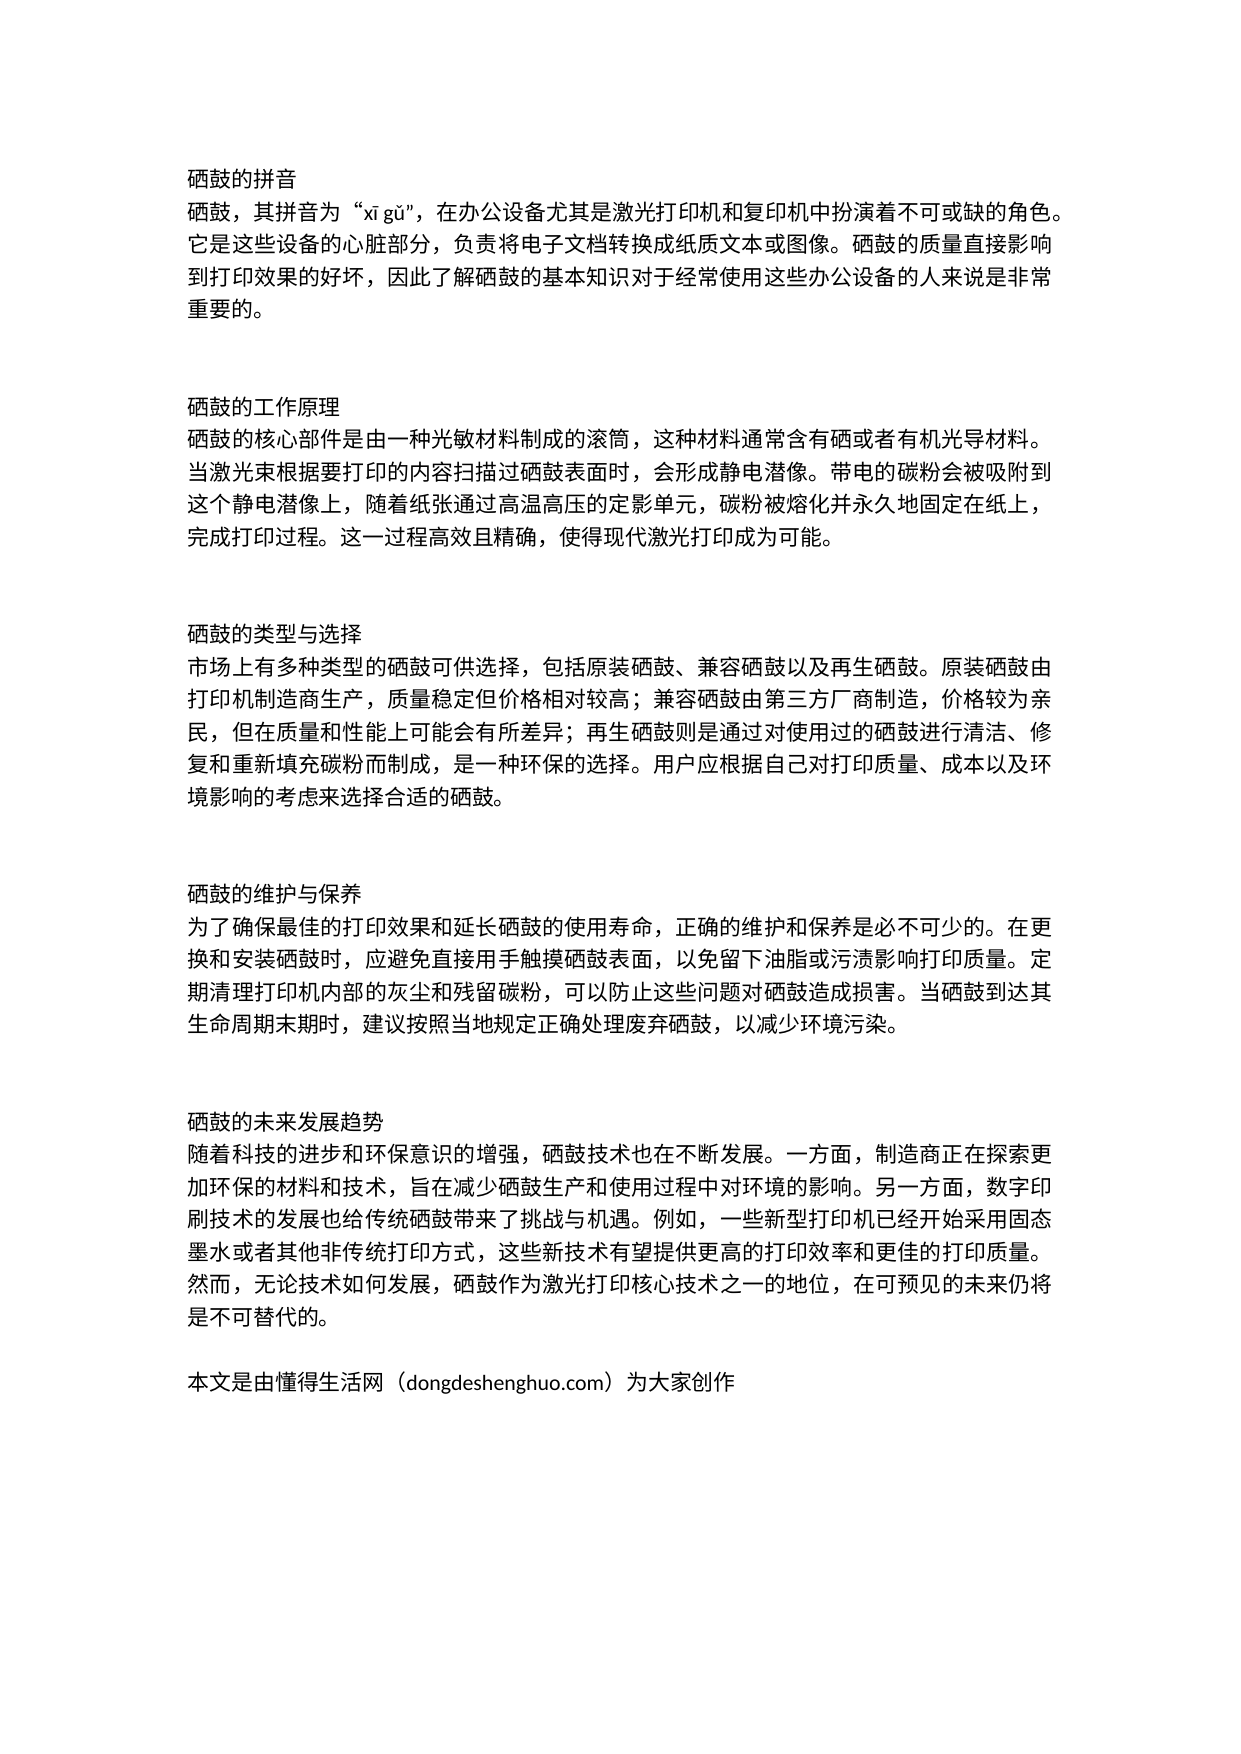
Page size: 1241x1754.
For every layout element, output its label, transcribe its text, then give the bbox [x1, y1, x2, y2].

text 硒鼓的拼音 [187, 162, 1053, 194]
text 硒鼓的工作原理 [187, 389, 1053, 422]
text 硒鼓的核心部件是由一种光敏材料制成的滚筒，这种材料通常含有硒或者有机光导材料。当激光束根据要打印的内容扫描过硒鼓表面时，会形成静电潜像。带电的碳粉会被吸附到这个静电潜像上，随着纸张通过高温高压的定影单元，碳粉被熔化并永久地固定在纸上，完成打印过程。这一过程高效且精确，使得现代激光打印成为可能。 [187, 422, 1053, 552]
text 随着科技的进步和环保意识的增强，硒鼓技术也在不断发展。一方面，制造商正在探索更加环保的材料和技术，旨在减少硒鼓生产和使用过程中对环境的影响。另一方面，数字印刷技术的发展也给传统硒鼓带来了挑战与机遇。例如，一些新型打印机已经开始采用固态墨水或者其他非传统打印方式，这些新技术有望提供更高的打印效率和更佳的打印质量。然而，无论技术如何发展，硒鼓作为激光打印核心技术之一的地位，在可预见的未来仍将是不可替代的。 [187, 1137, 1053, 1332]
text 本文是由懂得生活网（dongdeshenghuo.com）为大家创作 [187, 1364, 1053, 1397]
text 硒鼓的类型与选择 [187, 617, 1053, 649]
text 市场上有多种类型的硒鼓可供选择，包括原装硒鼓、兼容硒鼓以及再生硒鼓。原装硒鼓由打印机制造商生产，质量稳定但价格相对较高；兼容硒鼓由第三方厂商制造，价格较为亲民，但在质量和性能上可能会有所差异；再生硒鼓则是通过对使用过的硒鼓进行清洁、修复和重新填充碳粉而制成，是一种环保的选择。用户应根据自己对打印质量、成本以及环境影响的考虑来选择合适的硒鼓。 [187, 649, 1053, 812]
text 硒鼓，其拼音为“xī gǔ”，在办公设备尤其是激光打印机和复印机中扮演着不可或缺的角色。它是这些设备的心脏部分，负责将电子文档转换成纸质文本或图像。硒鼓的质量直接影响到打印效果的好坏，因此了解硒鼓的基本知识对于经常使用这些办公设备的人来说是非常重要的。 [187, 194, 1053, 324]
text 硒鼓的维护与保养 [187, 877, 1053, 909]
text 硒鼓的未来发展趋势 [187, 1104, 1053, 1137]
text 为了确保最佳的打印效果和延长硒鼓的使用寿命，正确的维护和保养是必不可少的。在更换和安装硒鼓时，应避免直接用手触摸硒鼓表面，以免留下油脂或污渍影响打印质量。定期清理打印机内部的灰尘和残留碳粉，可以防止这些问题对硒鼓造成损害。当硒鼓到达其生命周期末期时，建议按照当地规定正确处理废弃硒鼓，以减少环境污染。 [187, 909, 1053, 1039]
